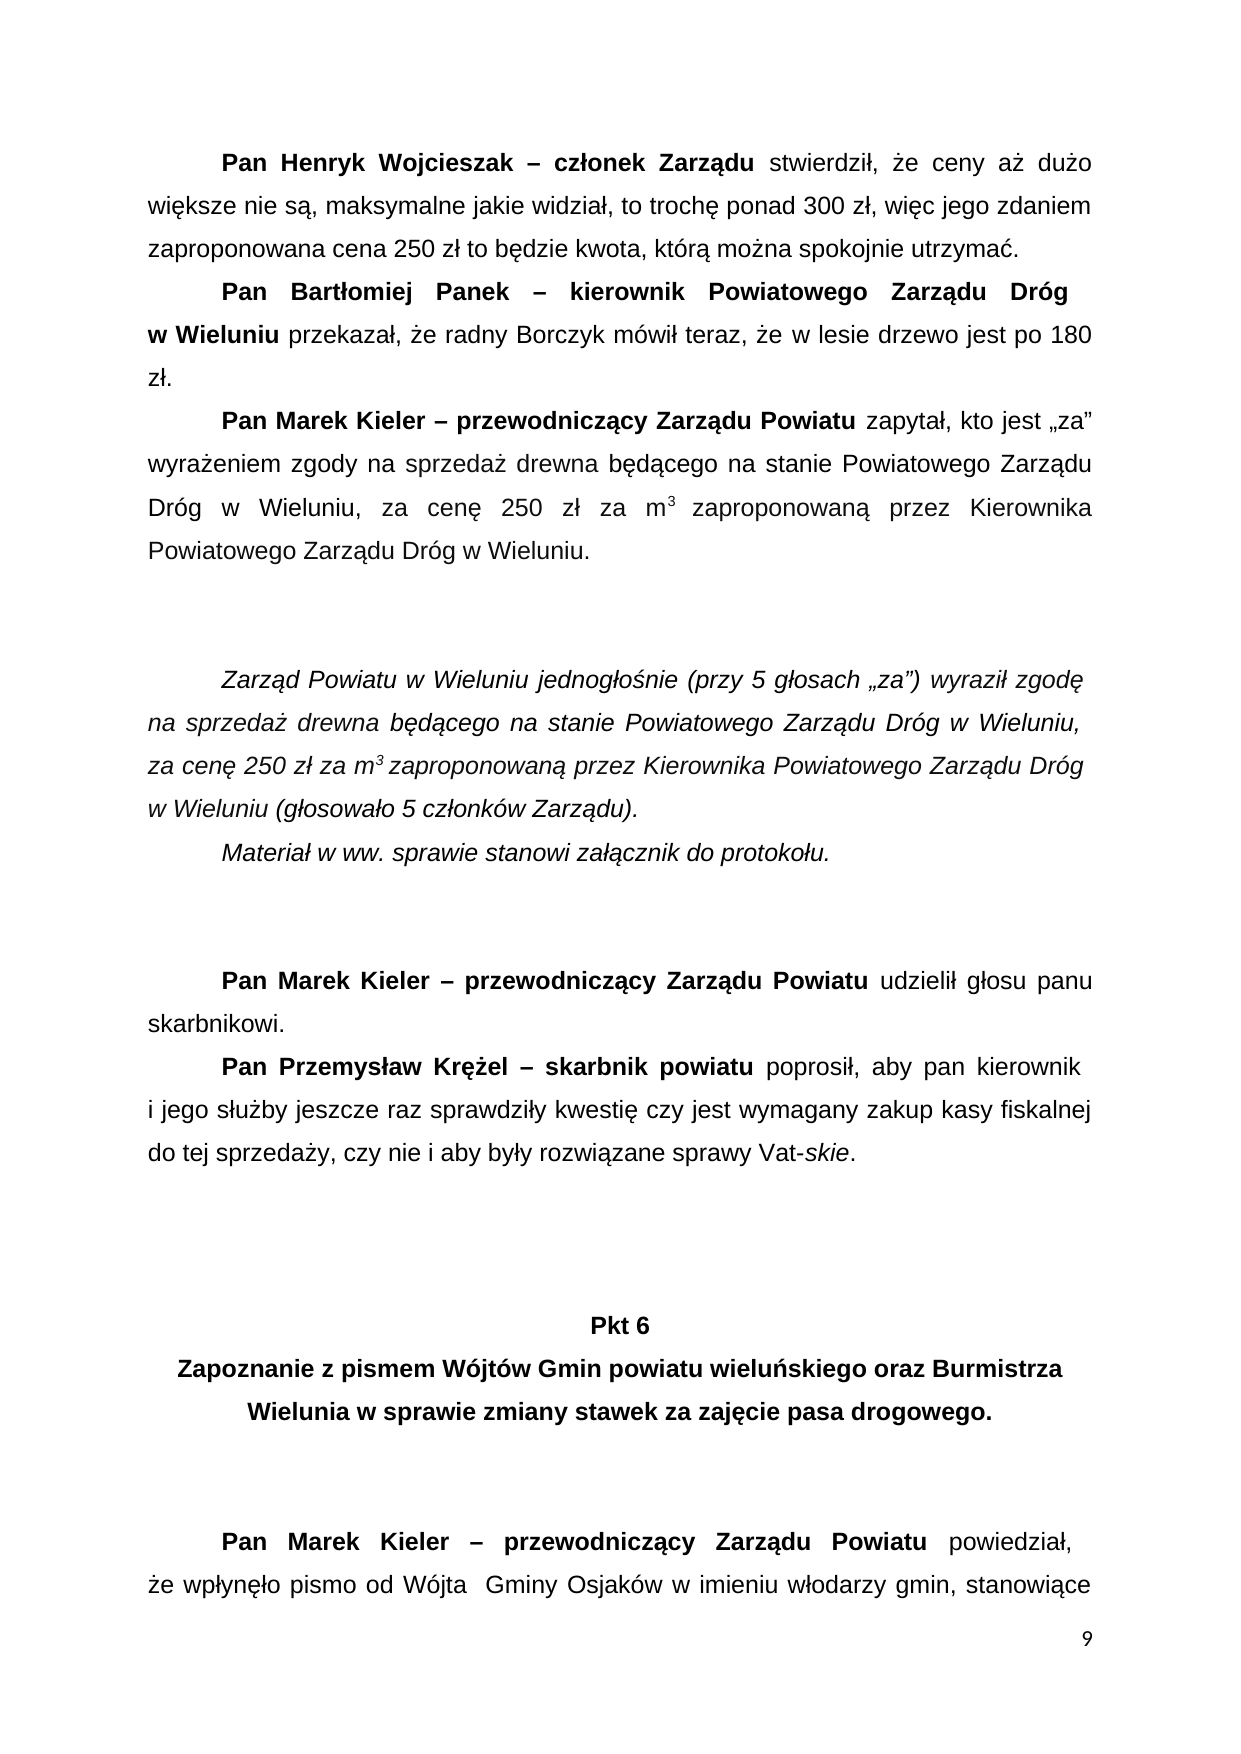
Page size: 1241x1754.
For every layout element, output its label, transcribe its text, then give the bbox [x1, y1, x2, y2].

text Pan Przemysław Krężel – skarbnik powiatu poprosił, aby pan kierownik i jego służby jeszcze raz sprawdziły kwestię czy jest wymagany zakup kasy fiskalnej do tej sprzedaży, czy nie i aby były rozwiązane sprawy Vat-skie. [148, 1052, 1093, 1167]
text Pan Marek Kieler – przewodniczący Zarządu Powiatu zapytał, kto jest „za” wyrażeniem zgody na sprzedaż drewna będącego na stanie Powiatowego Zarządu Dróg w Wieluniu, za cenę 250 zł za m3 zaproponowaną przez Kierownika Powiatowego Zarządu Dróg w Wieluniu. [148, 406, 1093, 564]
text Pkt 6 [590, 1311, 1093, 1339]
text Pan Bartłomiej Panek – kierownik Powiatowego Zarządu Dróg w Wieluniu przekazał, że radny Borczyk mówił teraz, że w lesie drzewo jest po 180 zł. [148, 277, 1093, 392]
text Zarząd Powiatu w Wieluniu jednogłośnie (przy 5 głosach „za”) wyraził zgodę na sprzedaż drewna będącego na stanie Powiatowego Zarządu Dróg w Wieluniu, za cenę 250 zł za m3 zaproponowaną przez Kierownika Powiatowego Zarządu Dróg w Wieluniu (głosowało 5 członków Zarządu). Materiał w ww. sprawie stanowi załącznik do protokołu. [148, 665, 1093, 866]
text Pan Marek Kieler – przewodniczący Zarządu Powiatu udzielił głosu panu skarbnikowi. [148, 966, 1093, 1038]
text Zapoznanie z pismem Wójtów Gmin powiatu wieluńskiego oraz Burmistrza Wielunia w sprawie zmiany stawek za zajęcie pasa drogowego. [148, 1354, 1093, 1426]
text Pan Henryk Wojcieszak – członek Zarządu stwierdził, że ceny aż dużo większe nie są, maksymalne jakie widział, to trochę ponad 300 zł, więc jego zdaniem zaproponowana cena 250 zł to będzie kwota, którą można spokojnie utrzymać. [148, 148, 1093, 263]
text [148, 1526, 1093, 1598]
